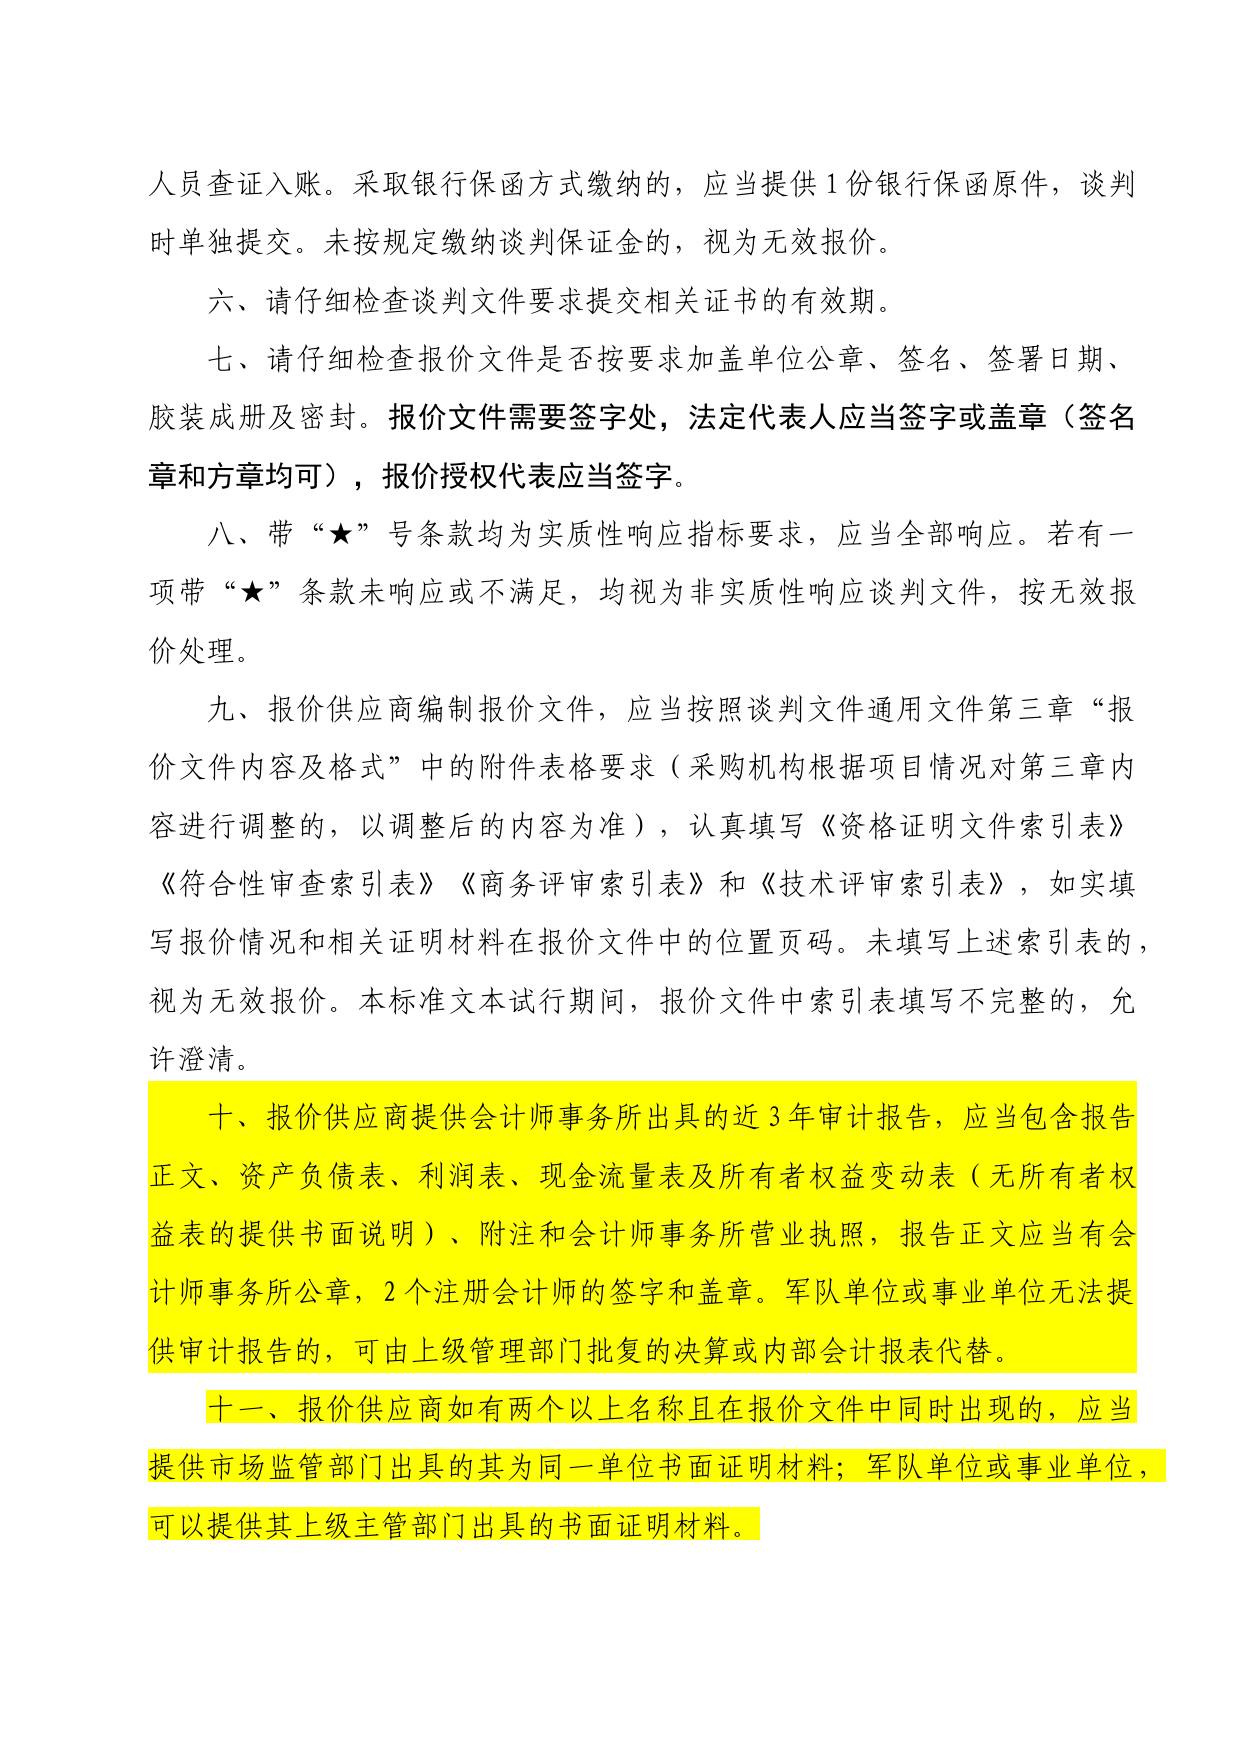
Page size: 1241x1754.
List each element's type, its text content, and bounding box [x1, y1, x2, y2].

text 八、带“★”号条款均为实质性响应指标要求，应当全部响应。若有一项带“★”条款未响应或不满足，均视为非实质性响应谈判文件，按无效报价处理。 [148, 498, 1137, 673]
text 十一、报价供应商如有两个以上名称且在报价文件中同时出现的，应当提供市场监管部门出具的其为同一单位书面证明材料；军队单位或事业单位，可以提供其上级主管部门出具的书面证明材料。 [148, 1482, 1137, 1548]
text 九、报价供应商编制报价文件，应当按照谈判文件通用文件第三章“报价文件内容及格式”中的附件表格要求（采购机构根据项目情况对第三章内容进行调整的，以调整后的内容为准），认真填写《资格证明文件索引表》《符合性审查索引表》《商务评审索引表》和《技术评审索引表》，如实填写报价情况和相关证明材料在报价文件中的位置页码。未填写上述索引表的，视为无效报价。本标准文本试行期间，报价文件中索引表填写不完整的，允许澄清。 [148, 673, 1137, 1081]
text 七、请仔细检查报价文件是否按要求加盖单位公章、签名、签署日期、胶装成册及密封。报价文件需要签字处，法定代表人应当签字或盖章（签名章和方章均可），报价授权代表应当签字。 [148, 323, 1137, 498]
text 十、报价供应商提供会计师事务所出具的近3年审计报告，应当包含报告正文、资产负债表、利润表、现金流量表及所有者权益变动表（无所有者权益表的提供书面说明）、附注和会计师事务所营业执照，报告正文应当有会计师事务所公章，2个注册会计师的签字和盖章。军队单位或事业单位无法提供审计报告的，可由上级管理部门批复的决算或内部会计报表代替。 [148, 1081, 1137, 1373]
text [148, 148, 1137, 264]
text 十一、报价供应商如有两个以上名称且在报价文件中同时出现的，应当提供市场监管部门出具的其为同一单位书面证明材料；军队单位或事业单位，可以提供其上级主管部门出具的书面证明材料。 [148, 1373, 1137, 1449]
text 六、请仔细检查谈判文件要求提交相关证书的有效期。 [148, 264, 1137, 323]
